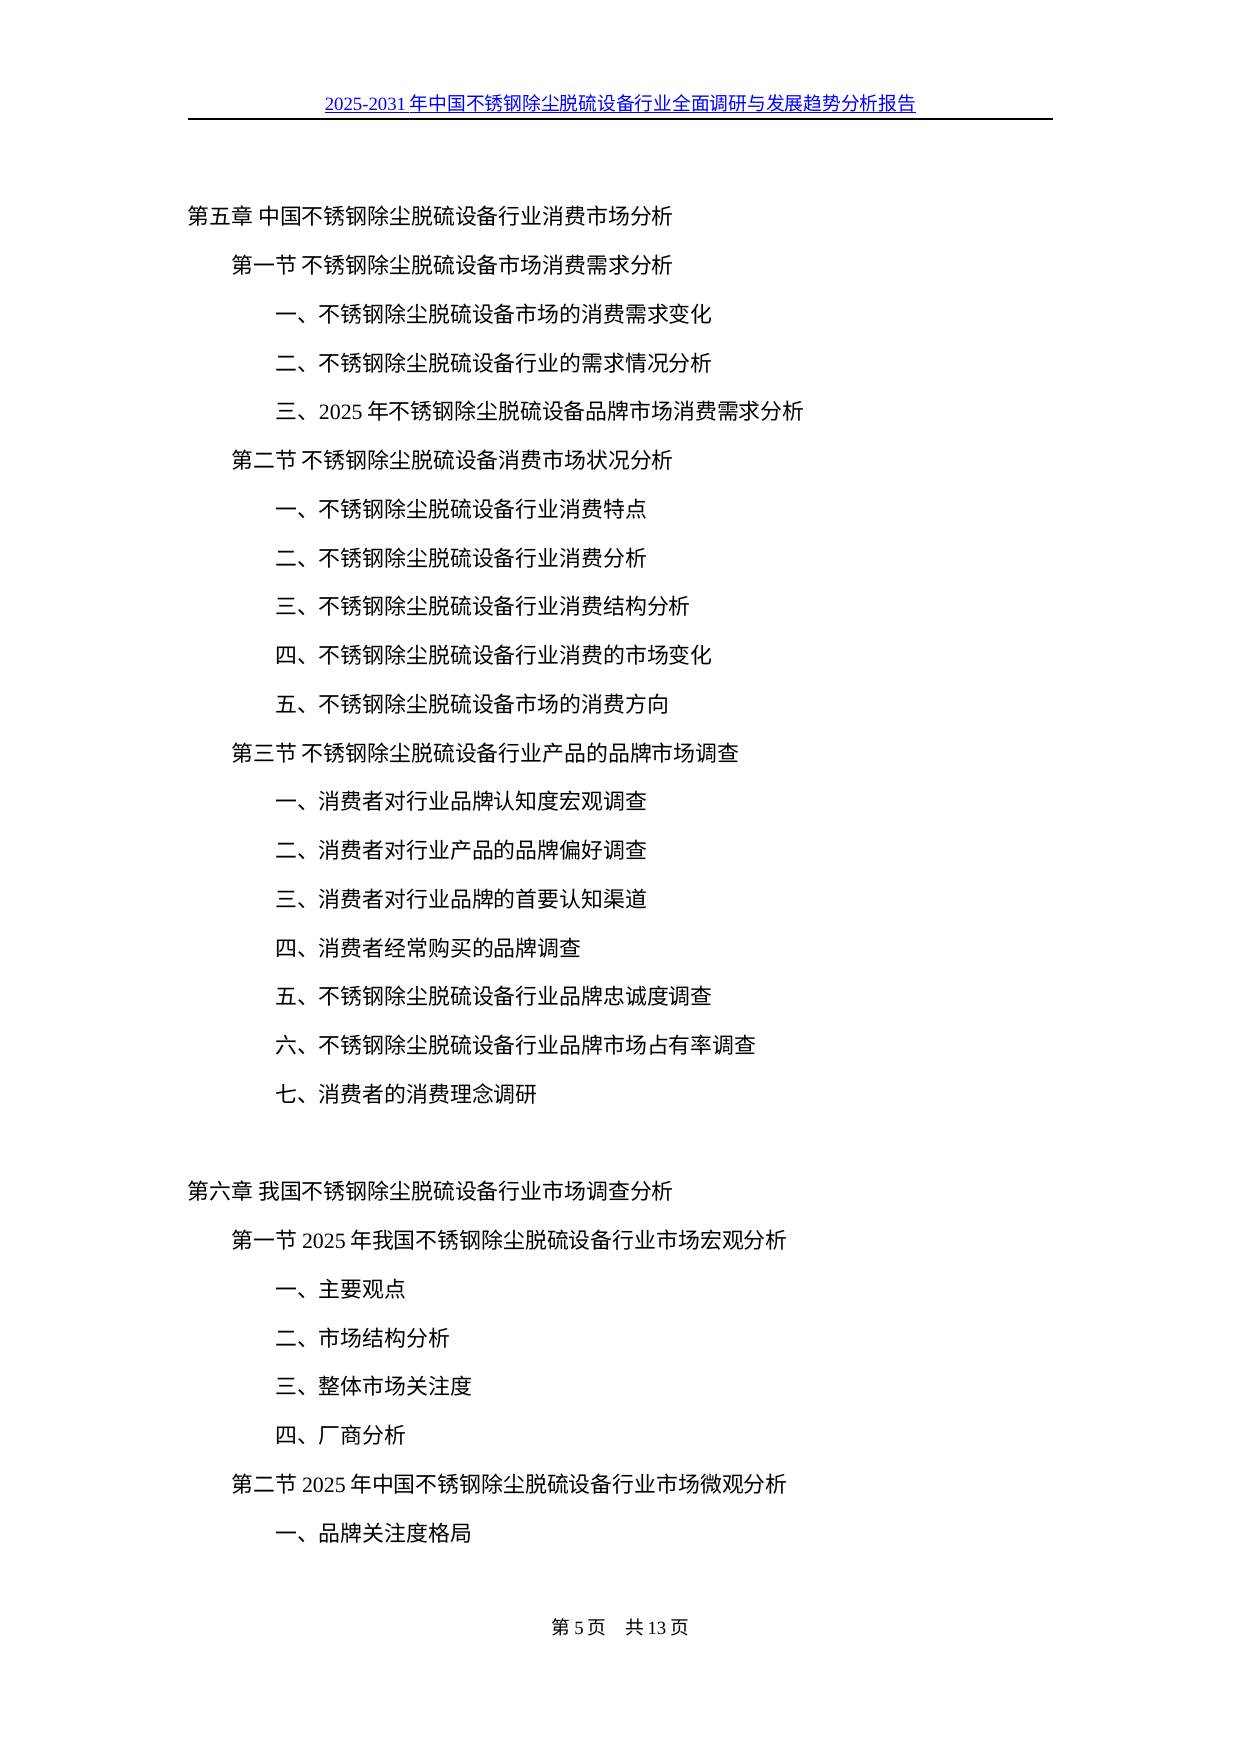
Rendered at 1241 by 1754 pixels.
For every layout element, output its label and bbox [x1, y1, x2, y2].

text [187, 150, 1053, 1548]
